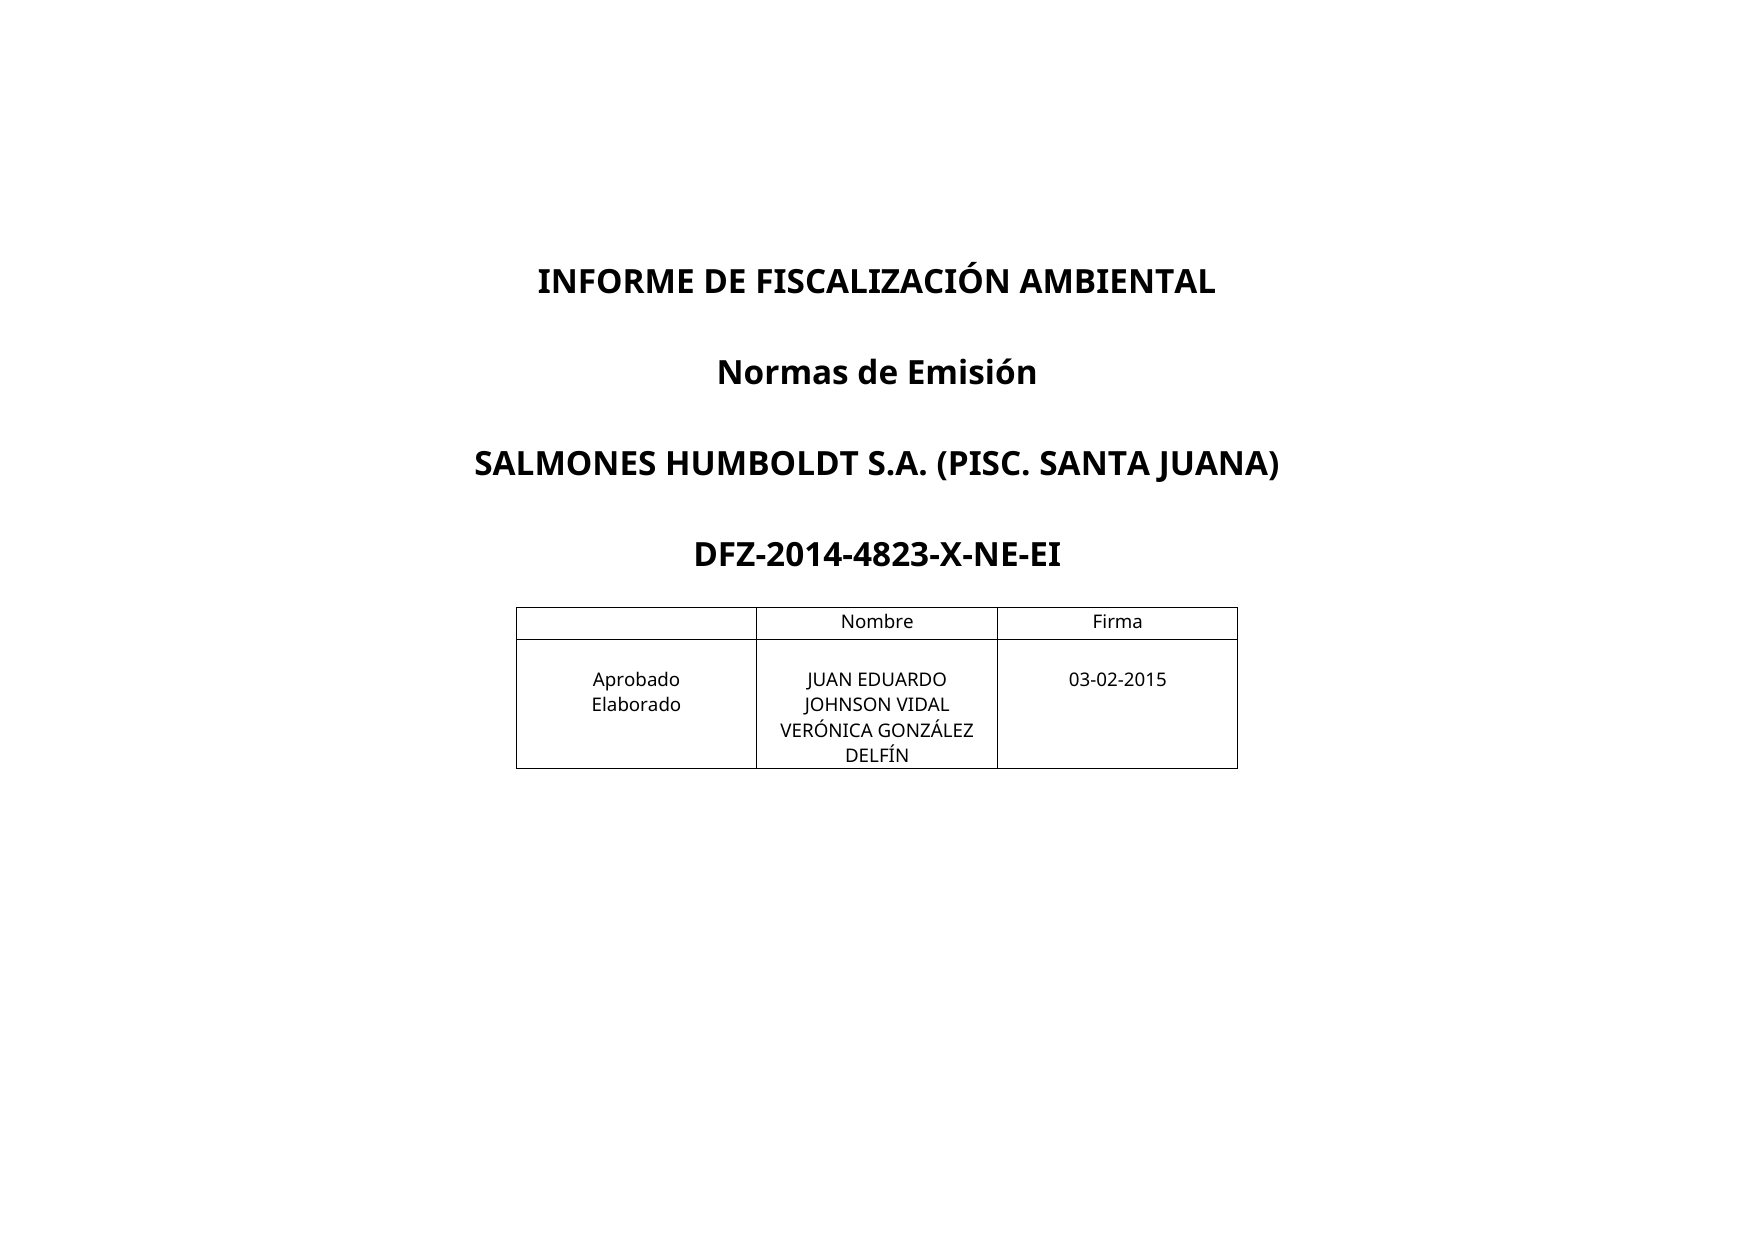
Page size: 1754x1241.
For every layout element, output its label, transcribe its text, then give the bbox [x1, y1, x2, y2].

table_header Nombre [757, 608, 997, 639]
table_cell 03-02-2015 [998, 640, 1237, 768]
table_header Firma [998, 608, 1237, 639]
table_cell JUAN EDUARDO JOHNSON VIDAL VERÓNICA GONZÁLEZ DELFÍN [757, 640, 997, 768]
text SALMONES HUMBOLDT S.A. (PISC. SANTA JUANA) [150, 394, 1604, 485]
table_cell Aprobado Elaborado [517, 640, 756, 768]
text INFORME DE FISCALIZACIÓN AMBIENTAL [150, 212, 1604, 303]
table_header [517, 608, 756, 639]
text DFZ-2014-4823-X-NE-EI [150, 485, 1604, 576]
text Normas de Emisión [150, 303, 1604, 394]
